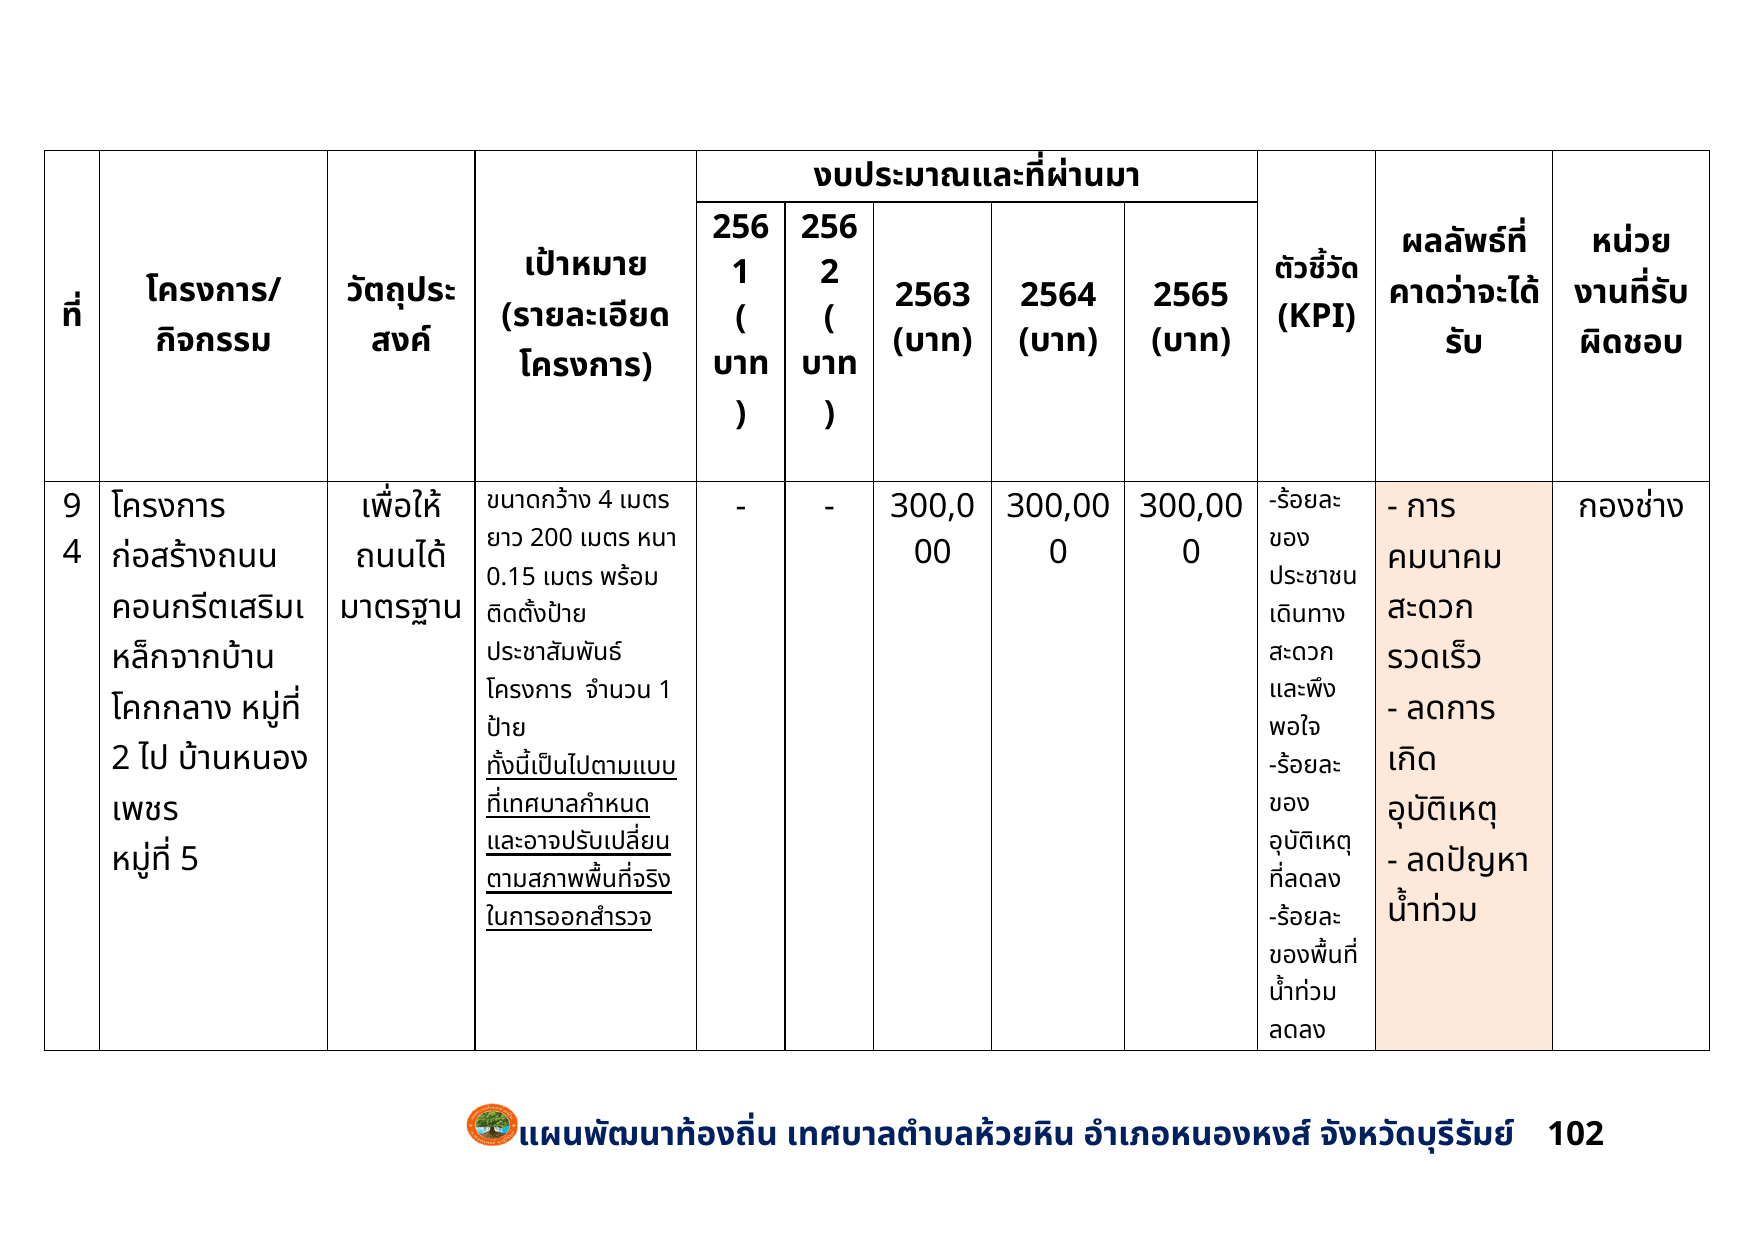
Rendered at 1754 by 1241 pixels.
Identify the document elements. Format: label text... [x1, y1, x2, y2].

table_cell 2563 (บาท) [874, 203, 991, 434]
table_header โครงการ/กิจกรรม [100, 151, 327, 481]
table_cell [1553, 435, 1709, 481]
table_cell [1258, 435, 1375, 481]
table_cell กองช่าง [1553, 482, 1709, 1050]
table_header หน่วยงานที่รับผิดชอบ [1553, 151, 1709, 434]
table_cell -ร้อยละของประชาชนเดินทางสะดวกและพึงพอใจ -ร้อยละของอุบัติเหตุที่ลดลง -ร้อยละของพื้นที่น้ำท่วมลดลง [1258, 482, 1375, 1050]
table_header ตัวชี้วัด (KPI) [1258, 151, 1375, 434]
table_cell [992, 435, 1124, 481]
table_header ที่ [45, 151, 99, 481]
table_header วัตถุประสงค์ [328, 151, 474, 481]
table_cell [874, 435, 991, 481]
table_cell [697, 435, 784, 481]
table_cell 2564 (บาท) [992, 203, 1124, 434]
table_cell ขนาดกว้าง 4 เมตร ยาว 200 เมตร หนา 0.15 เมตร พร้อมติดตั้งป้ายประชาสัมพันธ์โครงการ จำนวน 1 ป้าย ทั้งนี้เป็นไปตามแบบที่เทศบาลกำหนดและอาจปรับเปลี่ยนตามสภาพพื้นที่จริงในการออกสำรวจ [476, 482, 696, 1050]
table_header เป้าหมาย (รายละเอียดโครงการ) [476, 151, 696, 481]
table_cell 94 [45, 482, 99, 1050]
table_cell 2565 (บาท) [1125, 203, 1257, 434]
table_cell 300,000 [1125, 482, 1257, 1050]
table_cell - การคมนาคมสะดวก รวดเร็ว - ลดการเกิดอุบัติเหตุ - ลดปัญหาน้ำท่วม [1376, 482, 1552, 1050]
table_cell [1376, 435, 1552, 481]
table_header ผลลัพธ์ที่คาดว่าจะได้รับ [1376, 151, 1552, 434]
table_cell - [786, 482, 873, 1050]
table_cell 2562 (บาท) [786, 203, 873, 434]
table_cell เพื่อให้ถนนได้มาตรฐาน [328, 482, 474, 1050]
table_cell 300,000 [992, 482, 1124, 1050]
picture [466, 1103, 518, 1146]
table_header งบประมาณและที่ผ่านมา [697, 151, 1257, 201]
table_cell 2561 (บาท) [697, 203, 784, 434]
table_cell [786, 435, 873, 481]
table_cell [1125, 435, 1257, 481]
table_cell - [697, 482, 784, 1050]
table_cell 300,000 [874, 482, 991, 1050]
table_cell โครงการก่อสร้างถนนคอนกรีตเสริมเหล็กจากบ้านโคกกลาง หมู่ที่ 2 ไป บ้านหนองเพชร หมู่ที่ 5 [100, 482, 327, 1050]
